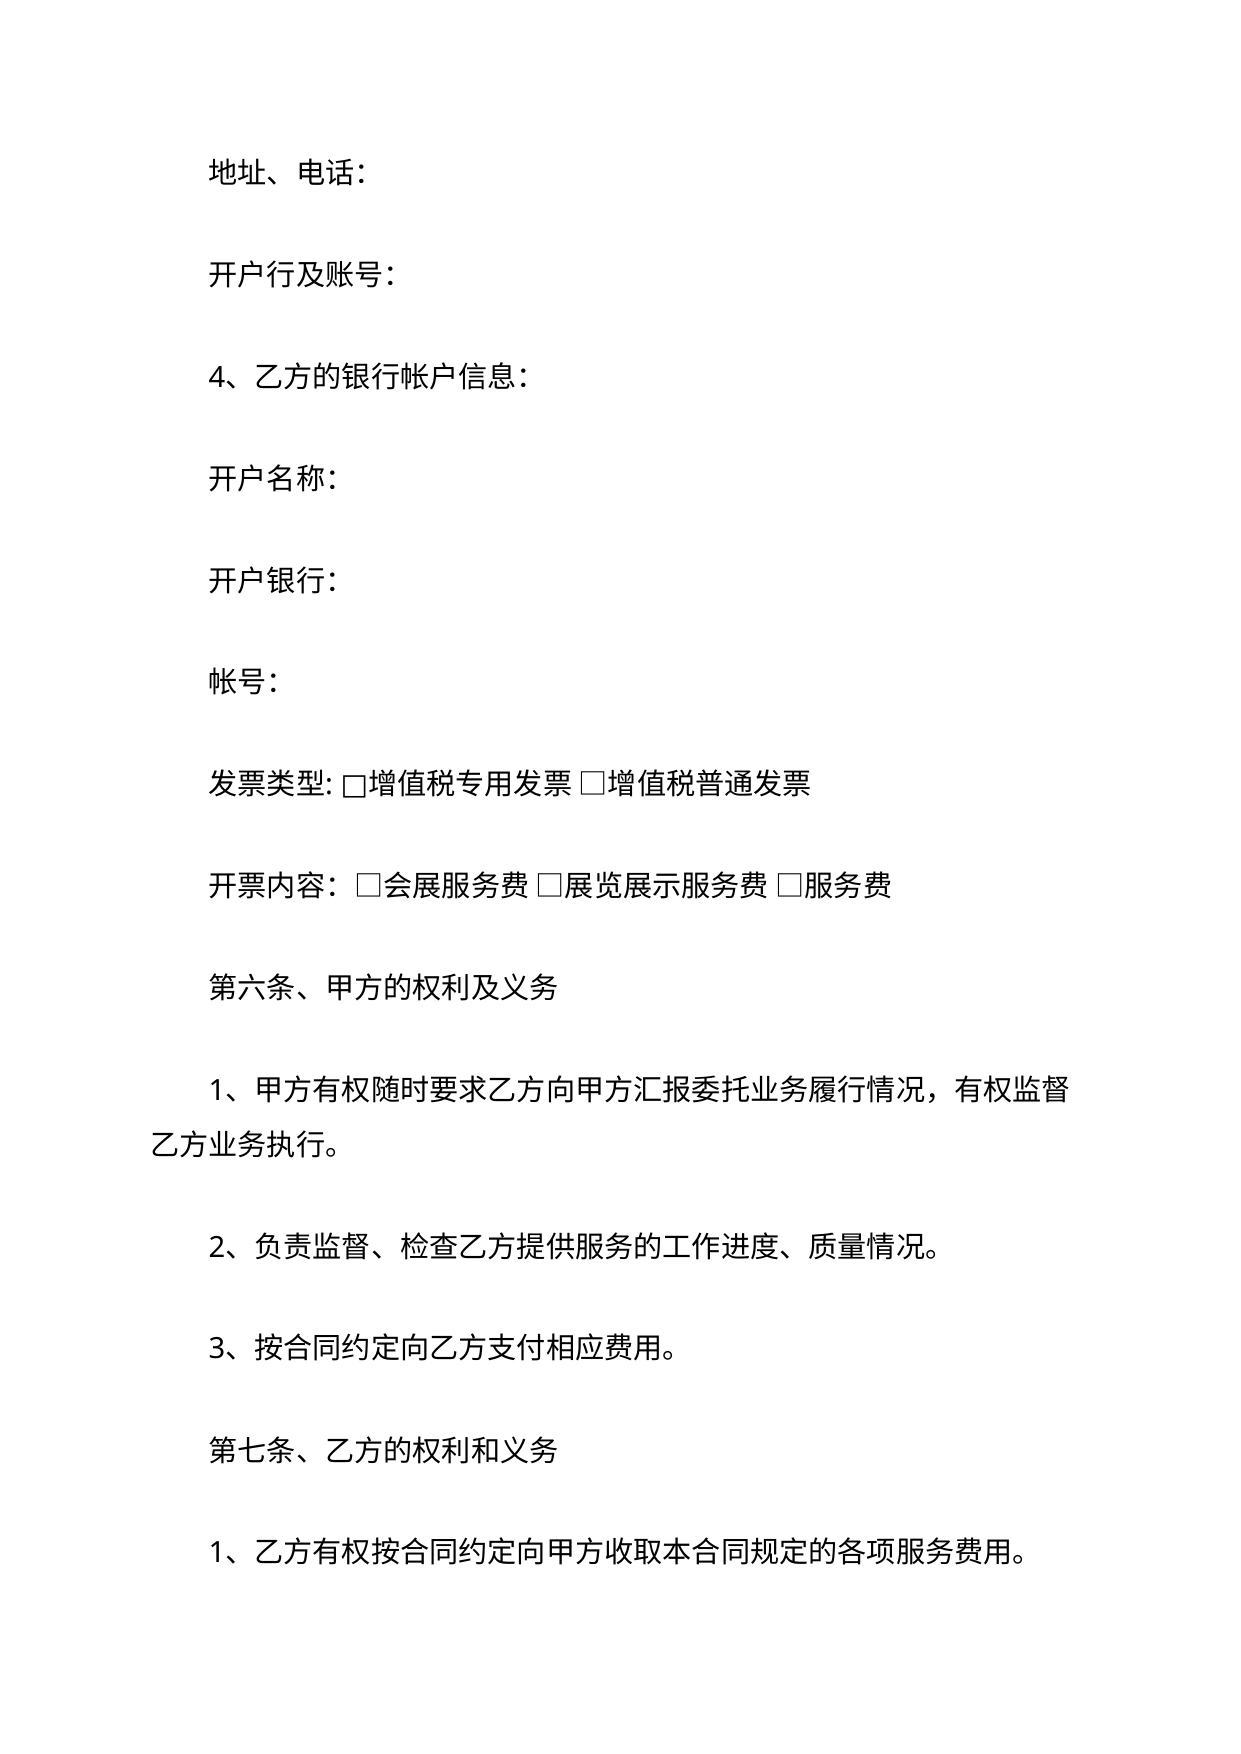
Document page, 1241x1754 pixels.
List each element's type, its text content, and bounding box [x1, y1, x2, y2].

text 开户银行： [150, 557, 1090, 599]
text 4、乙方的银行帐户信息： [150, 353, 1090, 396]
text 开票内容：□会展服务费 □展览展示服务费 □服务费 [150, 863, 1090, 905]
text 开户名称： [150, 456, 1090, 498]
text 帐号： [150, 659, 1090, 701]
text 发票类型: □增值税专用发票 □增值税普通发票 [150, 761, 1090, 803]
text 地址、电话： [150, 150, 1090, 192]
text 3、按合同约定向乙方支付相应费用。 [150, 1325, 1090, 1367]
text 第六条、甲方的权利及义务 [150, 964, 1090, 1007]
text 第七条、乙方的权利和义务 [150, 1427, 1090, 1469]
text 开户行及账号： [150, 252, 1090, 294]
text 2、负责监督、检查乙方提供服务的工作进度、质量情况。 [150, 1223, 1090, 1266]
text 1、乙方有权按合同约定向甲方收取本合同规定的各项服务费用。 [150, 1529, 1090, 1571]
text 1、甲方有权随时要求乙方向甲方汇报委托业务履行情况，有权监督乙方业务执行。 [150, 1066, 1090, 1164]
